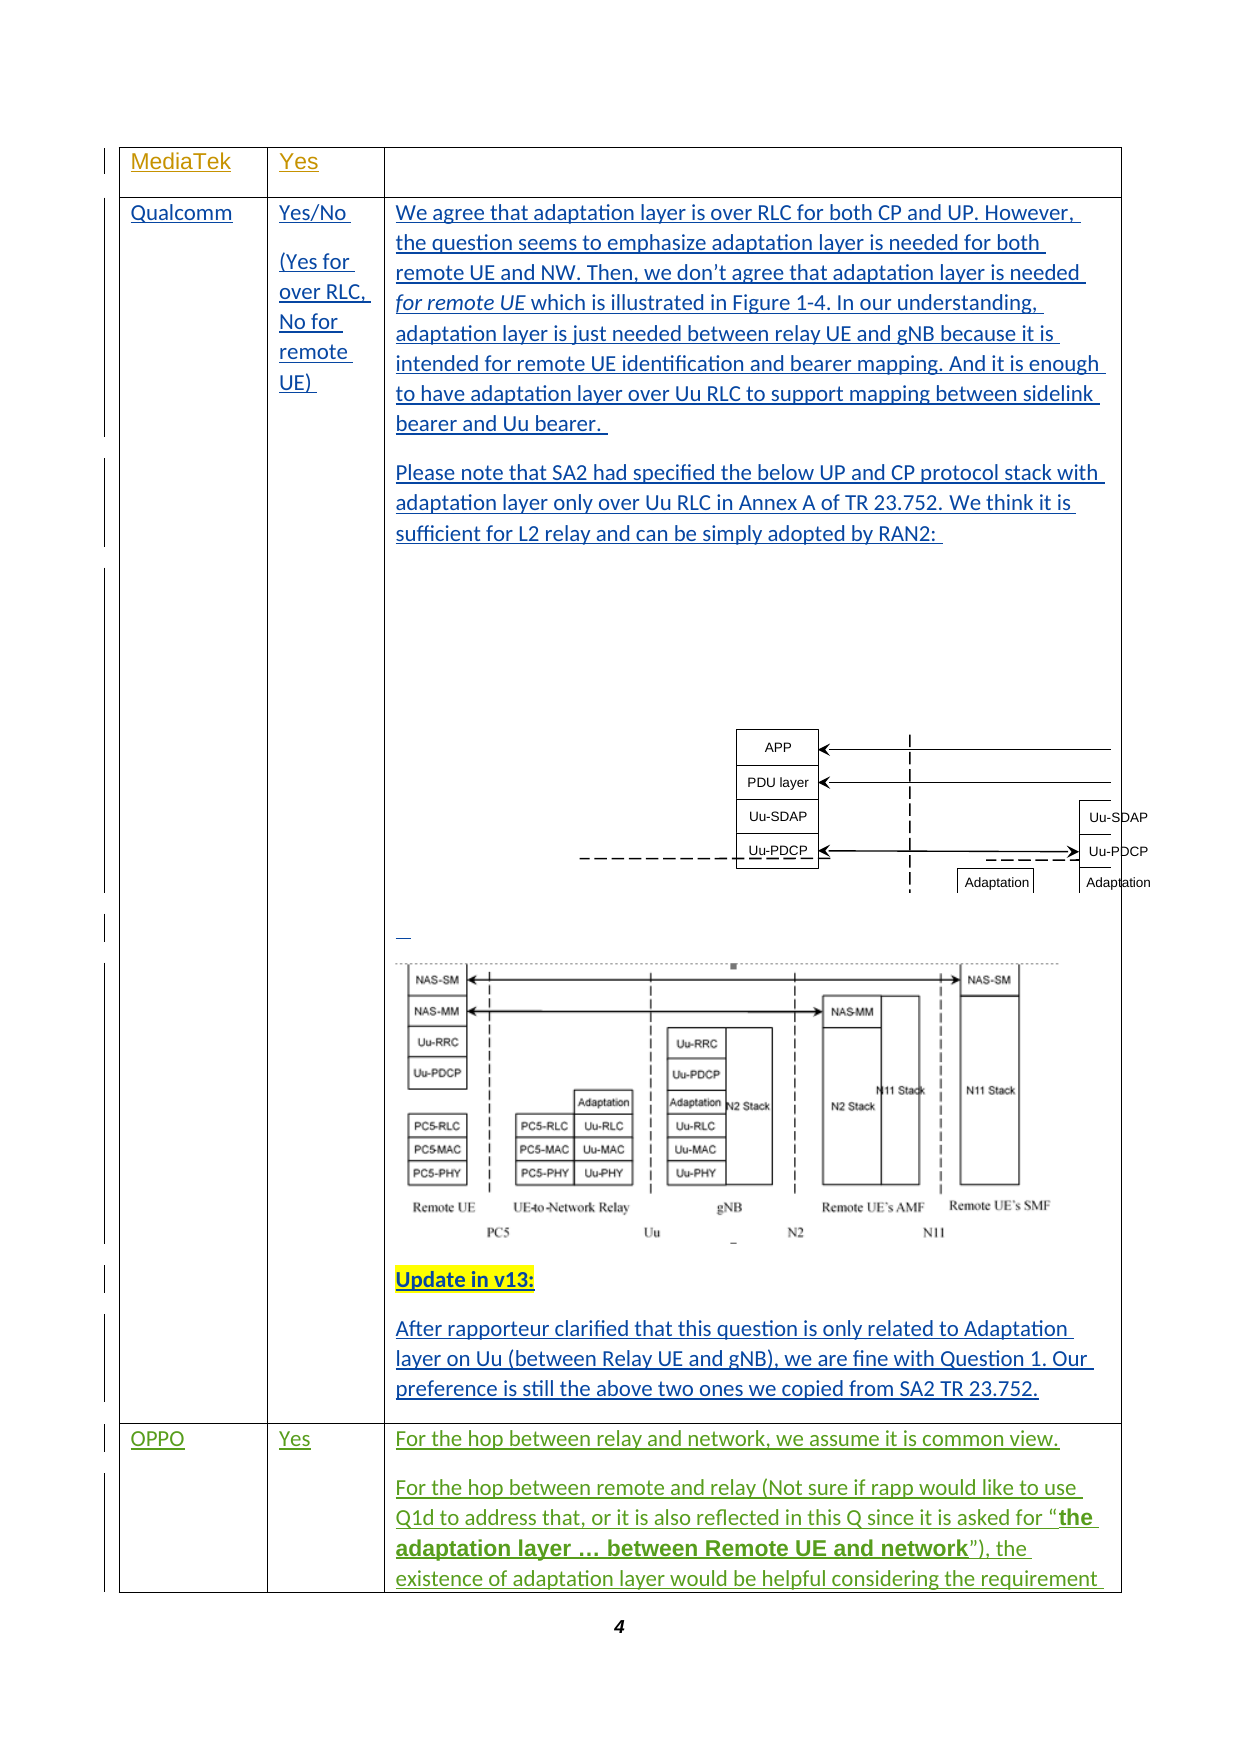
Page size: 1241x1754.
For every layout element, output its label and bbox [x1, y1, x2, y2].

picture [395, 962, 1061, 1244]
table_cell [385, 1424, 1121, 1592]
table_cell [268, 198, 384, 1423]
table_cell [120, 198, 267, 1423]
table_cell [268, 148, 384, 197]
table_cell [268, 1424, 384, 1592]
table_cell [120, 1424, 267, 1592]
table_cell [385, 198, 1121, 1423]
table_cell [385, 148, 1121, 197]
table_cell [120, 148, 267, 197]
